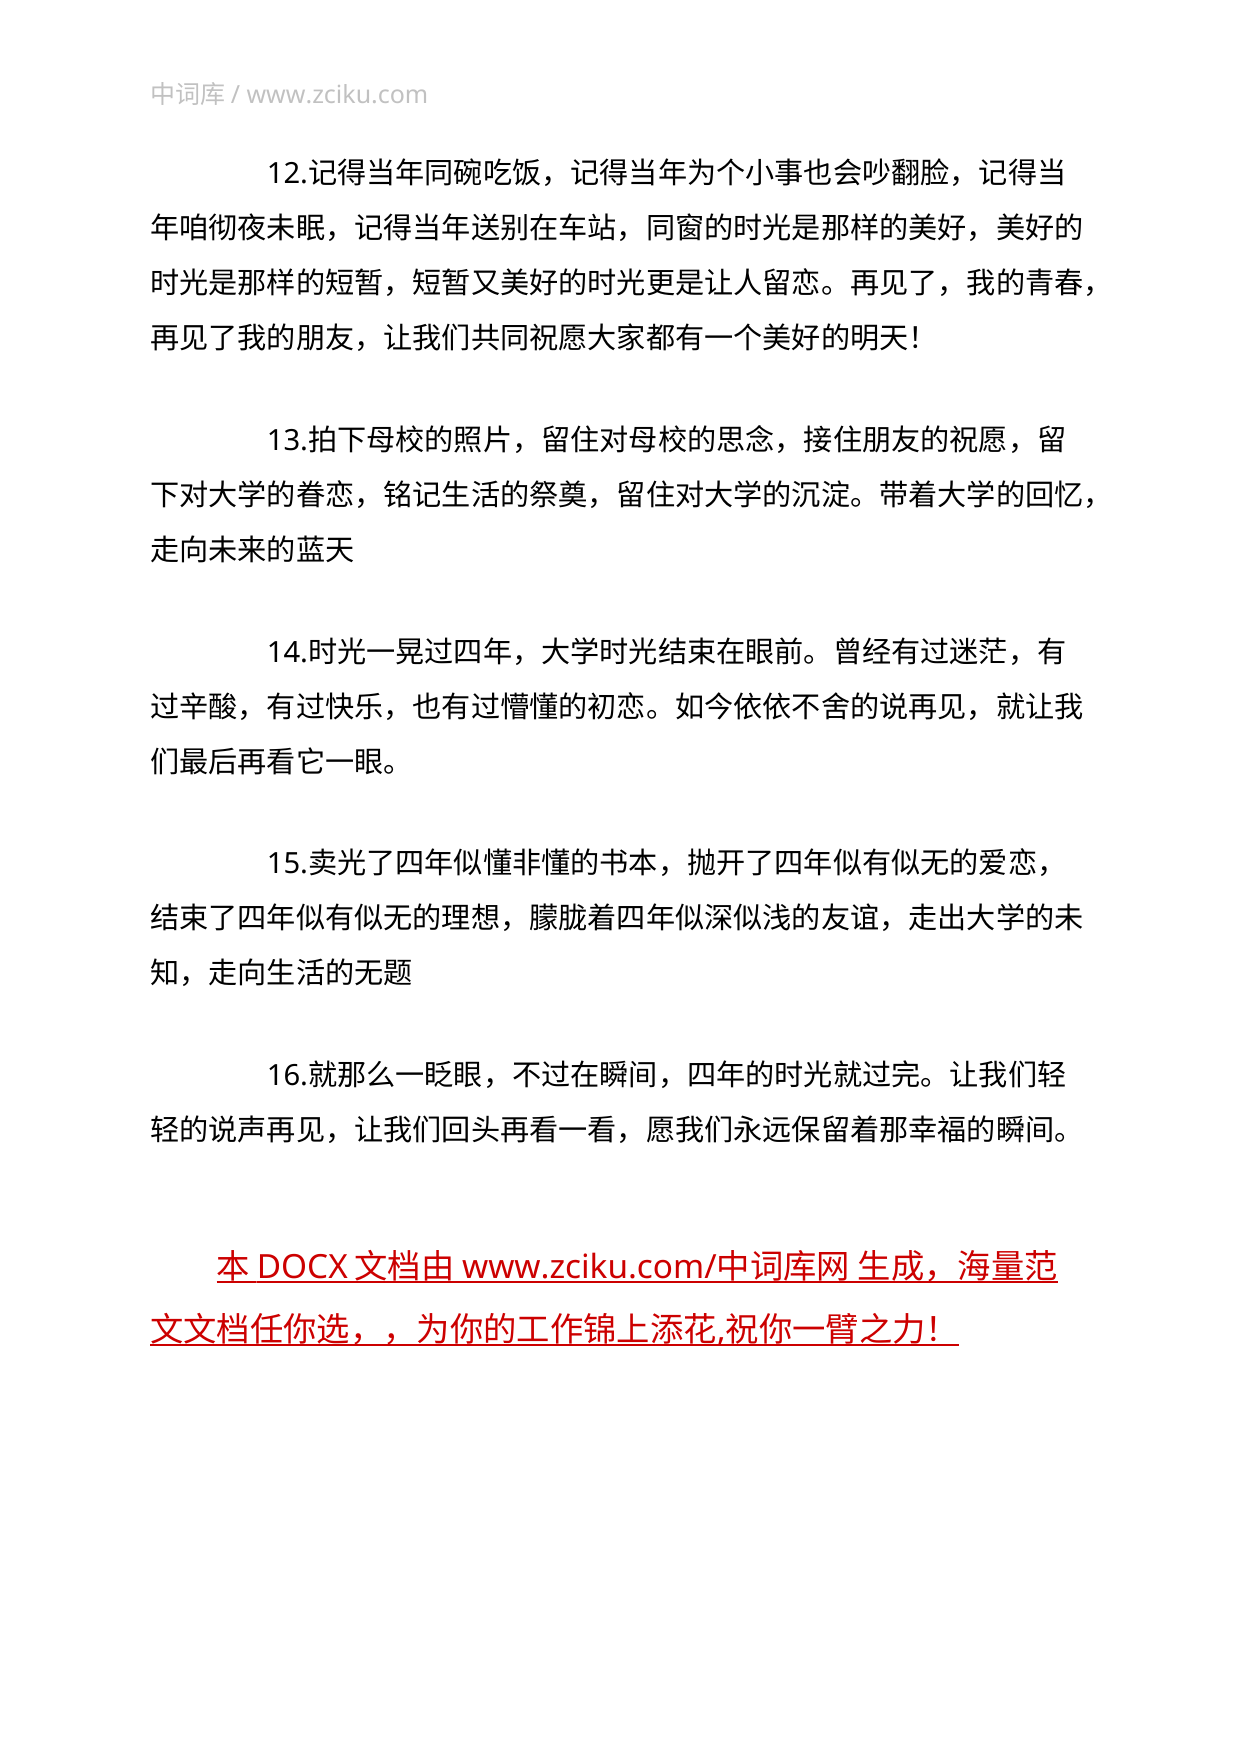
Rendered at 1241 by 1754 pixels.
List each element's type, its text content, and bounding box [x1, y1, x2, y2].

text 13.拍下母校的照片，留住对母校的思念，接住朋友的祝愿，留下对大学的眷恋，铭记生活的祭奠，留住对大学的沉淀。带着大学的回忆，走向未来的蓝天 [150, 417, 1090, 569]
text 15.卖光了四年似懂非懂的书本，抛开了四年似有似无的爱恋，结束了四年似有似无的理想，朦胧着四年似深似浅的友谊，走出大学的未知，走向生活的无题 [150, 840, 1090, 992]
text 16.就那么一眨眼，不过在瞬间，四年的时光就过完。让我们轻轻的说声再见，让我们回头再看一看，愿我们永远保留着那幸福的瞬间。 [150, 1052, 1090, 1149]
text 本DOCX文档由 www.zciku.com/中词库网 生成，海量范文文档任你选，，为你的工作锦上添花,祝你一臂之力！ [150, 1239, 1090, 1351]
text 14.时光一晃过四年，大学时光结束在眼前。曾经有过迷茫，有过辛酸，有过快乐，也有过懵懂的初恋。如今依依不舍的说再见，就让我们最后再看它一眼。 [150, 628, 1090, 780]
text 12.记得当年同碗吃饭，记得当年为个小事也会吵翻脸，记得当年咱彻夜未眠，记得当年送别在车站，同窗的时光是那样的美好，美好的时光是那样的短暂，短暂又美好的时光更是让人留恋。再见了，我的青春，再见了我的朋友，让我们共同祝愿大家都有一个美好的明天！ [150, 150, 1090, 357]
